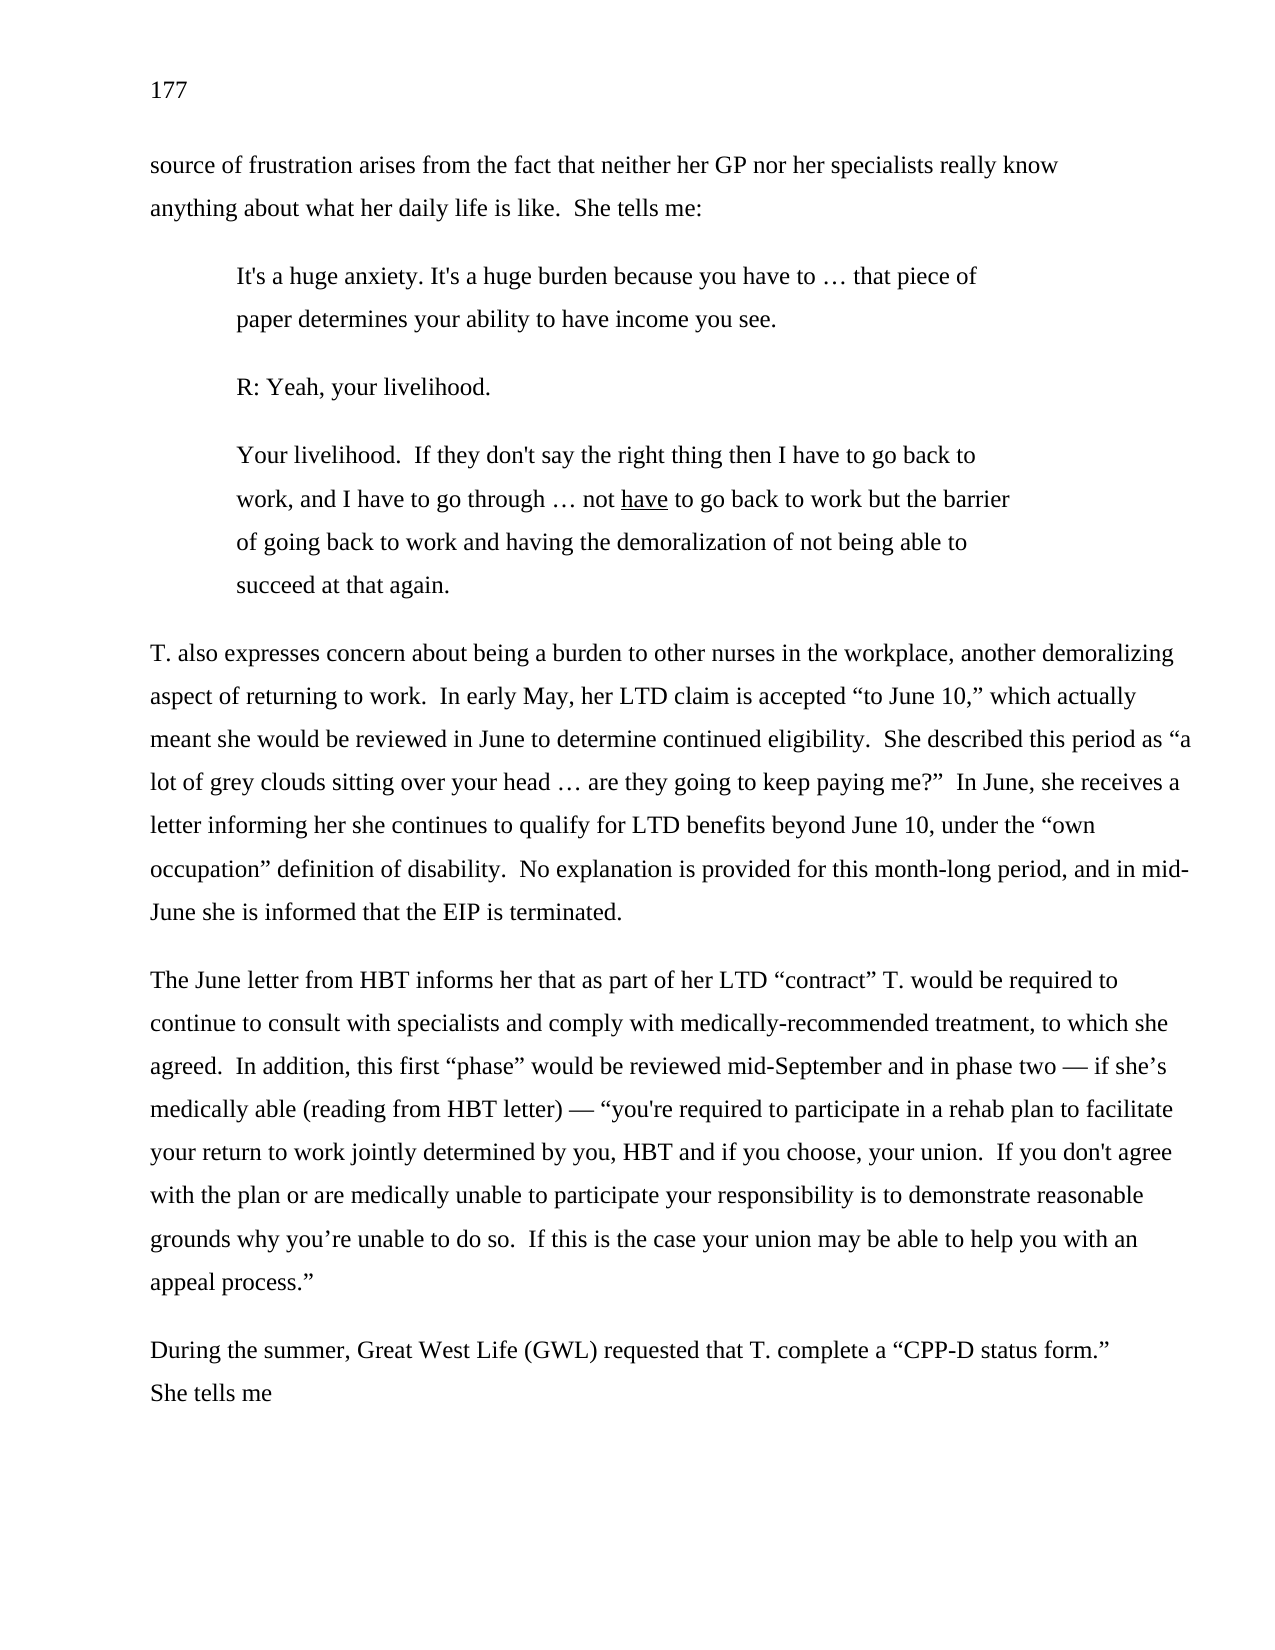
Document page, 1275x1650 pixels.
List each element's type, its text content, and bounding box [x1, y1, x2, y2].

text During the summer, Great West Life (GWL) requested that T. complete a “CPP-D status form.” She tells me [150, 1335, 1125, 1407]
text T. also expresses concern about being a burden to other nurses in the workplace, another demoralizing aspect of returning to work. In early May, her LTD claim is accepted “to June 10,” which actually meant she would be reviewed in June to determine continued eligibility. She described this period as “a lot of grey clouds sitting over your head … are they going to keep paying me?” In June, she receives a letter informing her she continues to qualify for LTD benefits beyond June 10, under the “own occupation” definition of disability. No explanation is provided for this month-long period, and in mid-June she is informed that the EIP is terminated. [150, 638, 1197, 926]
text The June letter from HBT informs her that as part of her LTD “contract” T. would be required to continue to consult with specialists and comply with medically-recommended treatment, to which she agreed. In addition, this first “phase” would be reviewed mid-September and in phase two — if she’s medically able (reading from HBT letter) — “you're required to participate in a rehab plan to facilitate your return to work jointly determined by you, HBT and if you choose, your union. If you don't agree with the plan or are medically unable to participate your responsibility is to demonstrate reasonable grounds why you’re unable to do so. If this is the case your union may be able to help you with an appeal process.” [150, 965, 1197, 1296]
text Your livelihood. If they don't say the right thing then I have to go back to work, and I have to go through … not have to go back to work but the barrier of going back to work and having the demoralization of not being able to succeed at that again. [236, 441, 1036, 599]
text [150, 150, 1125, 222]
text It's a huge anxiety. It's a huge burden because you have to … that piece of paper determines your ability to have income you see. [236, 261, 1036, 333]
text R: Yeah, your livelihood. [236, 372, 1036, 401]
